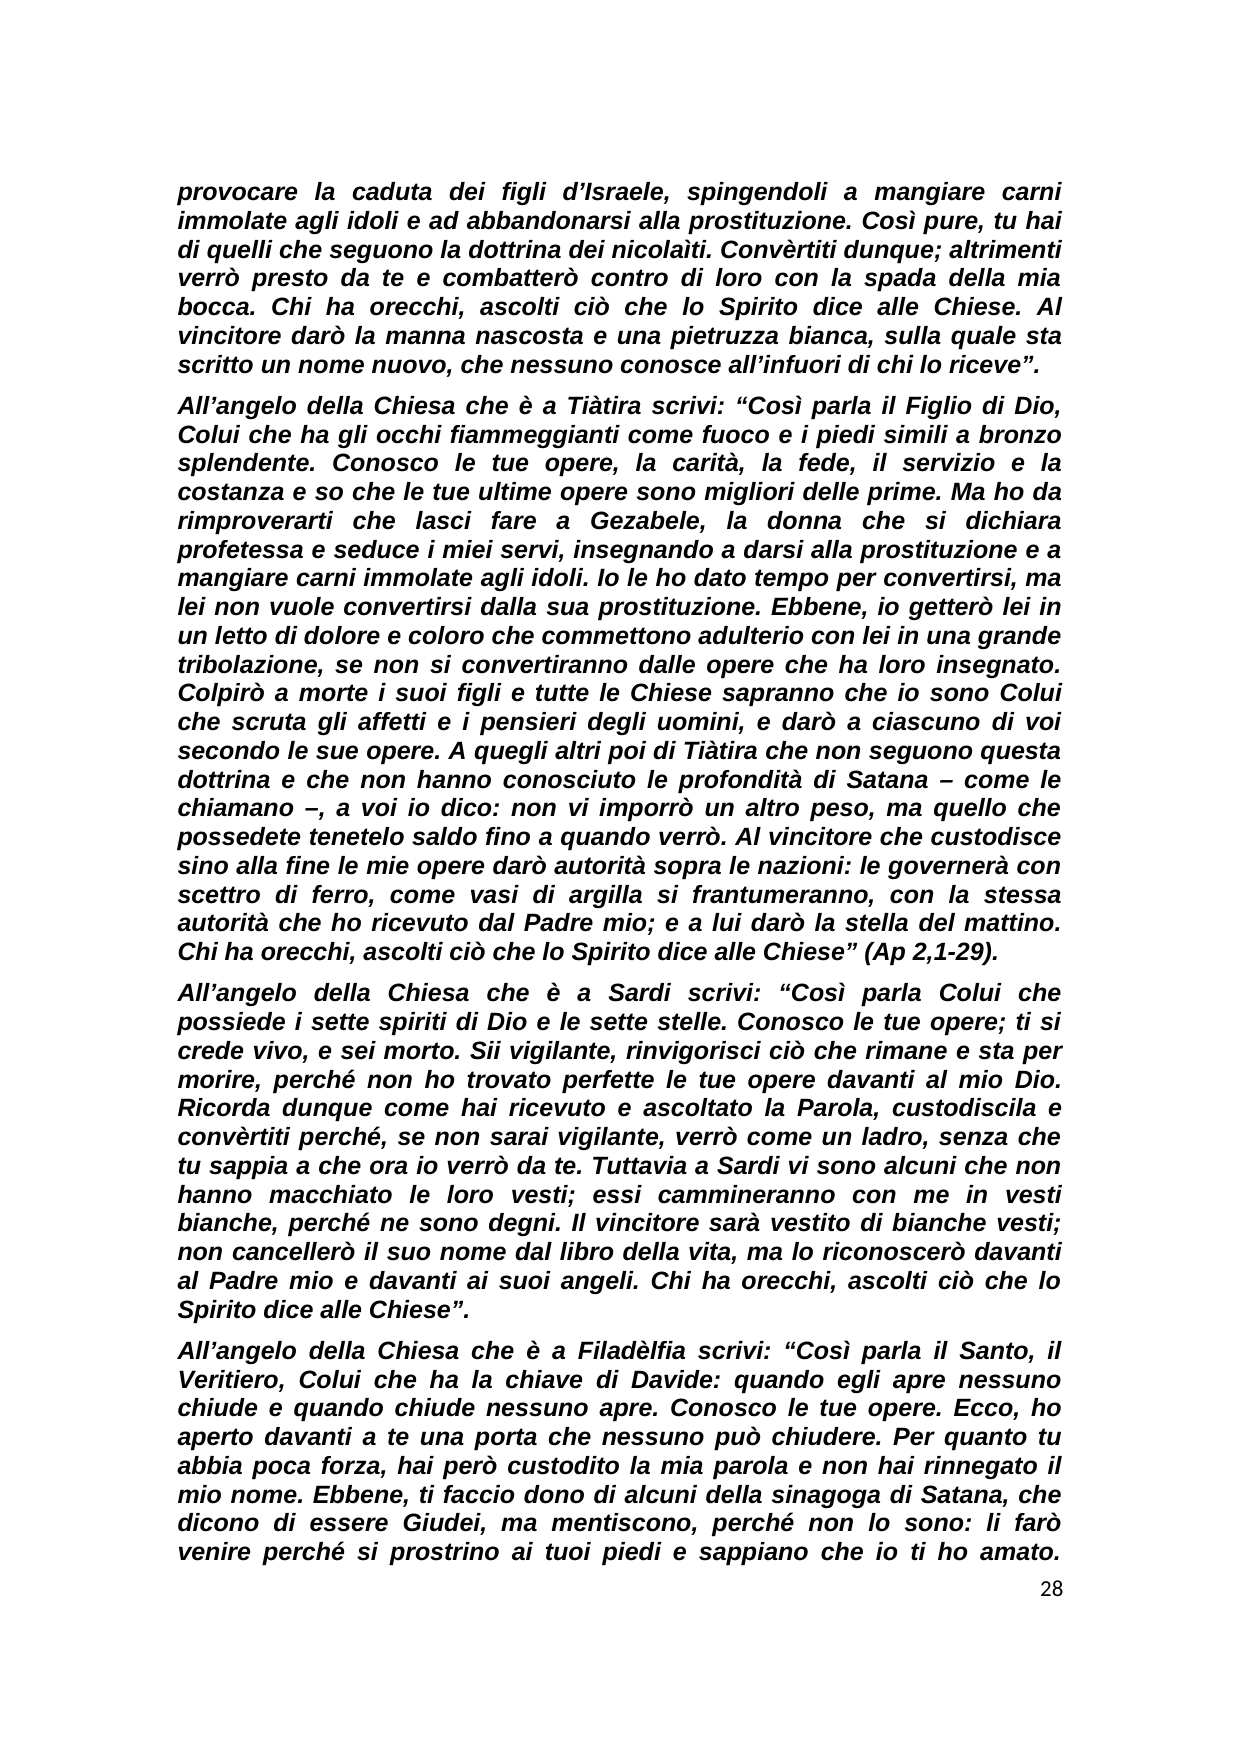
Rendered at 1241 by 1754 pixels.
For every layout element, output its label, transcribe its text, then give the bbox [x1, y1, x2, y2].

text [177, 177, 1063, 378]
text All’angelo della Chiesa che è a Tiàtira scrivi: “Così parla il Figlio di Dio, Colui che ha gli occhi fiammeggianti come fuoco e i piedi simili a bronzo splendente. Conosco le tue opere, la carità, la fede, il servizio e la costanza e so che le tue ultime opere sono migliori delle prime. Ma ho da rimproverarti che lasci fare a Gezabele, la donna che si dichiara profetessa e seduce i miei servi, insegnando a darsi alla prostituzione e a mangiare carni immolate agli idoli. Io le ho dato tempo per convertirsi, ma lei non vuole convertirsi dalla sua prostituzione. Ebbene, io getterò lei in un letto di dolore e coloro che commettono adulterio con lei in una grande tribolazione, se non si convertiranno dalle opere che ha loro insegnato. Colpirò a morte i suoi figli e tutte le Chiese sapranno che io sono Colui che scruta gli affetti e i pensieri degli uomini, e darò a ciascuno di voi secondo le sue opere. A quegli altri poi di Tiàtira che non seguono questa dottrina e che non hanno conosciuto le profondità di Satana – come le chiamano –, a voi io dico: non vi imporrò un altro peso, ma quello che possedete tenetelo saldo fino a quando verrò. Al vincitore che custodisce sino alla fine le mie opere darò autorità sopra le nazioni: le governerà con scettro di ferro, come vasi di argilla si frantumeranno, con la stessa autorità che ho ricevuto dal Padre mio; e a lui darò la stella del mattino. Chi ha orecchi, ascolti ciò che lo Spirito dice alle Chiese” (Ap 2,1-29). [177, 391, 1063, 966]
text All’angelo della Chiesa che è a Sardi scrivi: “Così parla Colui che possiede i sette spiriti di Dio e le sette stelle. Conosco le tue opere; ti si crede vivo, e sei morto. Sii vigilante, rinvigorisci ciò che rimane e sta per morire, perché non ho trovato perfette le tue opere davanti al mio Dio. Ricorda dunque come hai ricevuto e ascoltato la Parola, custodiscila e convèrtiti perché, se non sarai vigilante, verrò come un ladro, senza che tu sappia a che ora io verrò da te. Tuttavia a Sardi vi sono alcuni che non hanno macchiato le loro vesti; essi cammineranno con me in vesti bianche, perché ne sono degni. Il vincitore sarà vestito di bianche vesti; non cancellerò il suo nome dal libro della vita, ma lo riconoscerò davanti al Padre mio e davanti ai suoi angeli. Chi ha orecchi, ascolti ciò che lo Spirito dice alle Chiese”. [177, 978, 1063, 1323]
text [177, 1336, 1063, 1566]
